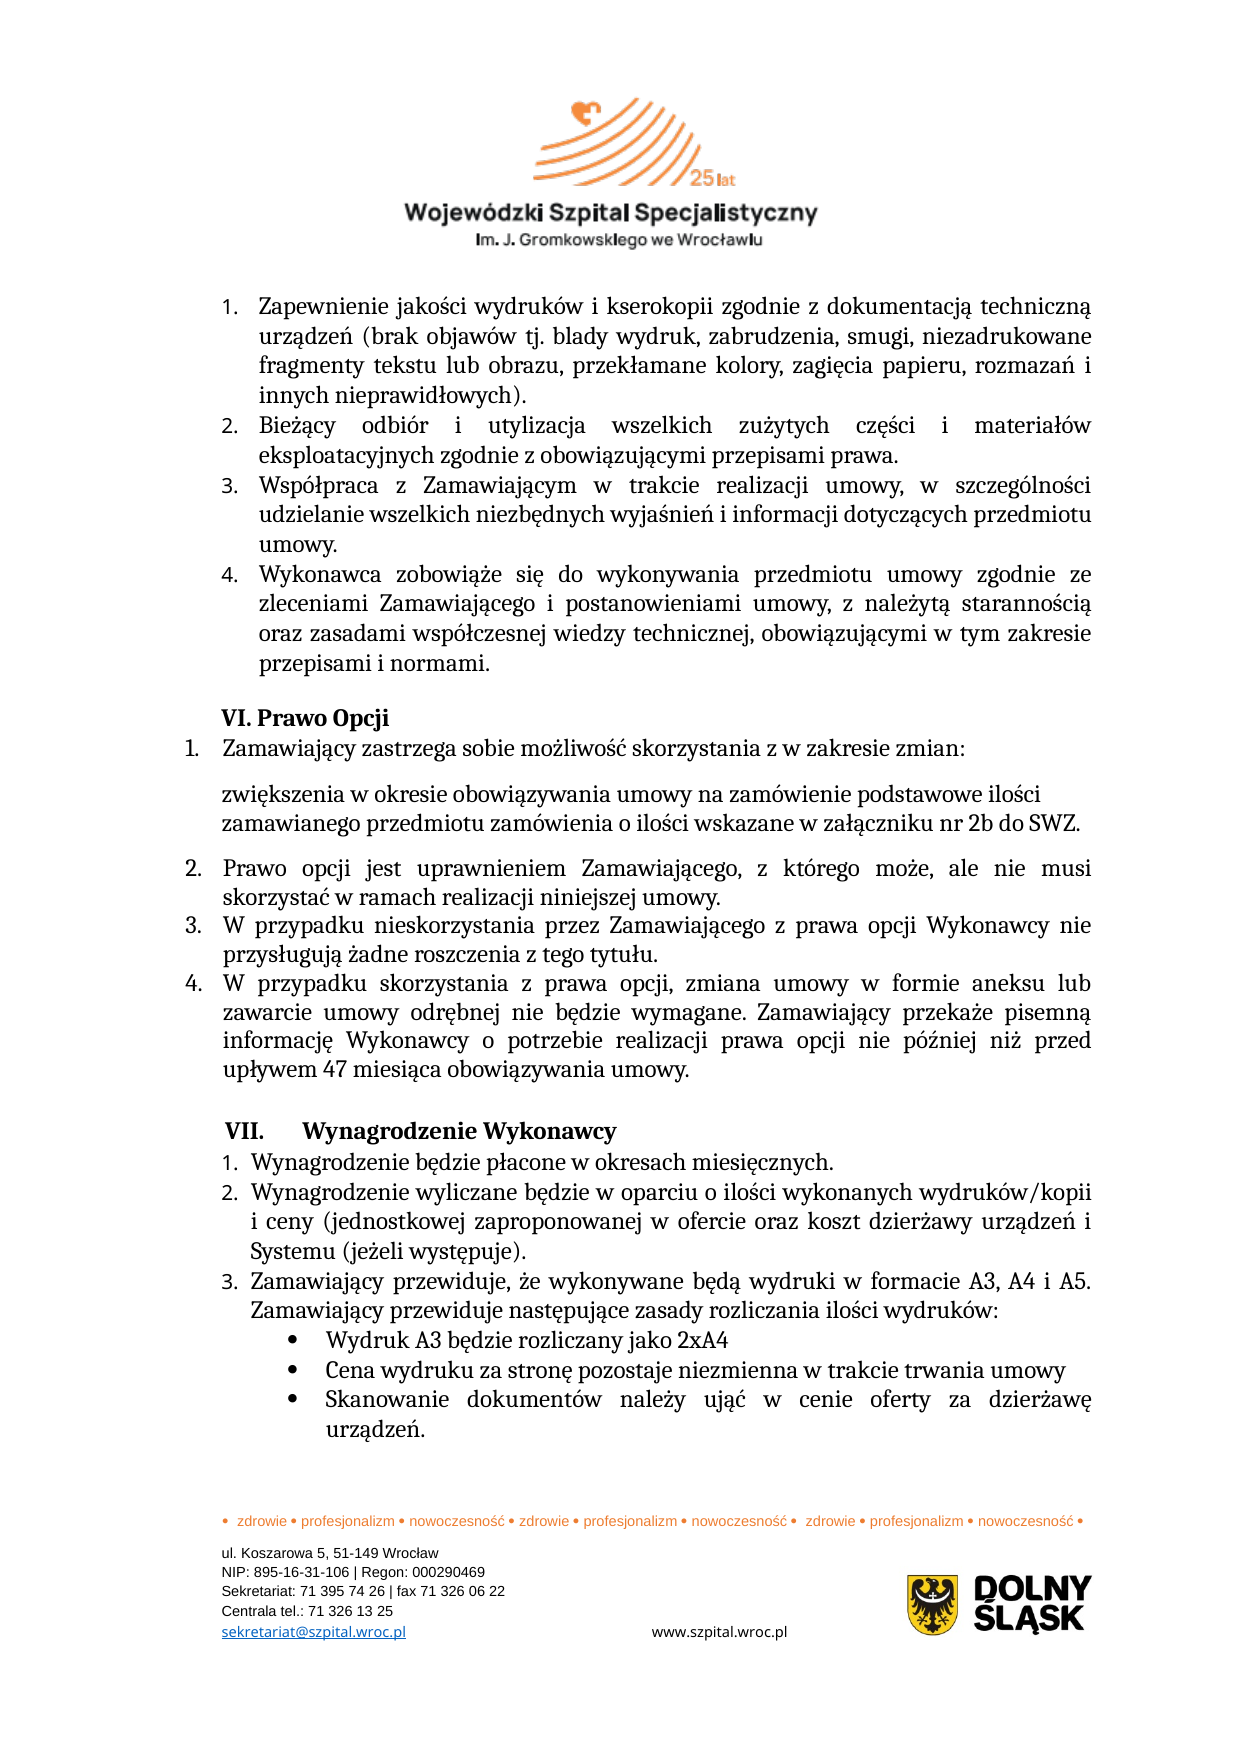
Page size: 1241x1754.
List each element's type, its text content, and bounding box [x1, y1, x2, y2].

list Wynagrodzenie będzie płacone w okresach miesięcznych. [221, 1147, 1093, 1176]
list Zamawiający zastrzega sobie możliwość skorzystania z w zakresie zmian: [185, 734, 1093, 763]
picture [898, 1566, 1098, 1640]
list Wykonawca zobowiąże się do wykonywania przedmiotu umowy zgodnie ze zleceniami Zamawiającego i postanowieniami umowy, z należytą starannością oraz zasadami współczesnej wiedzy technicznej, obowiązującymi w tym zakresie przepisami i normami. [221, 560, 1093, 677]
text VI. Prawo Opcji [221, 704, 1093, 732]
list W przypadku nieskorzystania przez Zamawiającego z prawa opcji Wykonawcy nie przysługują żadne roszczenia z tego tytułu. [185, 911, 1093, 969]
list Cena wydruku za stronę pozostaje niezmienna w trakcie trwania umowy [288, 1356, 1093, 1384]
list Bieżący odbiór i utylizacja wszelkich zużytych części i materiałów eksploatacyjnych zgodnie z obowiązującymi przepisami prawa. [221, 411, 1093, 469]
text zwiększenia w okresie obowiązywania umowy na zamówienie podstawowe ilości zamawianego przedmiotu zamówienia o ilości wskazane w załączniku nr 2b do SWZ. [221, 780, 1093, 837]
list Skanowanie dokumentów należy ująć w cenie oferty za dzierżawę urządzeń. [288, 1385, 1093, 1444]
list Wynagrodzenie wyliczane będzie w oparciu o ilości wykonanych wydruków/kopii i ceny (jednostkowej zaproponowanej w ofercie oraz koszt dzierżawy urządzeń i Systemu (jeżeli występuje). [221, 1177, 1093, 1265]
text VII. Wynagrodzenie Wykonawcy [148, 1117, 1093, 1146]
list W przypadku skorzystania z prawa opcji, zmiana umowy w formie aneksu lub zawarcie umowy odrębnej nie będzie wymagane. Zamawiający przekaże pisemną informację Wykonawcy o potrzebie realizacji prawa opcji nie później niż przed upływem 47 miesiąca obowiązywania umowy. [185, 969, 1093, 1084]
list Zamawiający przewiduje, że wykonywane będą wydruki w formacie A3, A4 i A5. Zamawiający przewiduje następujące zasady rozliczania ilości wydruków: [221, 1267, 1093, 1325]
list Zapewnienie jakości wydruków i kserokopii zgodnie z dokumentacją techniczną urządzeń (brak objawów tj. blady wydruk, zabrudzenia, smugi, niezadrukowane fragmenty tekstu lub obrazu, przekłamane kolory, zagięcia papieru, rozmazań i innych nieprawidłowych). [221, 292, 1093, 410]
list Prawo opcji jest uprawnieniem Zamawiającego, z którego może, ale nie musi skorzystać w ramach realizacji niniejszej umowy. [185, 854, 1093, 911]
list Współpraca z Zamawiającym w trakcie realizacji umowy, w szczególności udzielanie wszelkich niezbędnych wyjaśnień i informacji dotyczących przedmiotu umowy. [221, 471, 1093, 558]
list Wydruk A3 będzie rozliczany jako 2xA4 [288, 1326, 1093, 1355]
